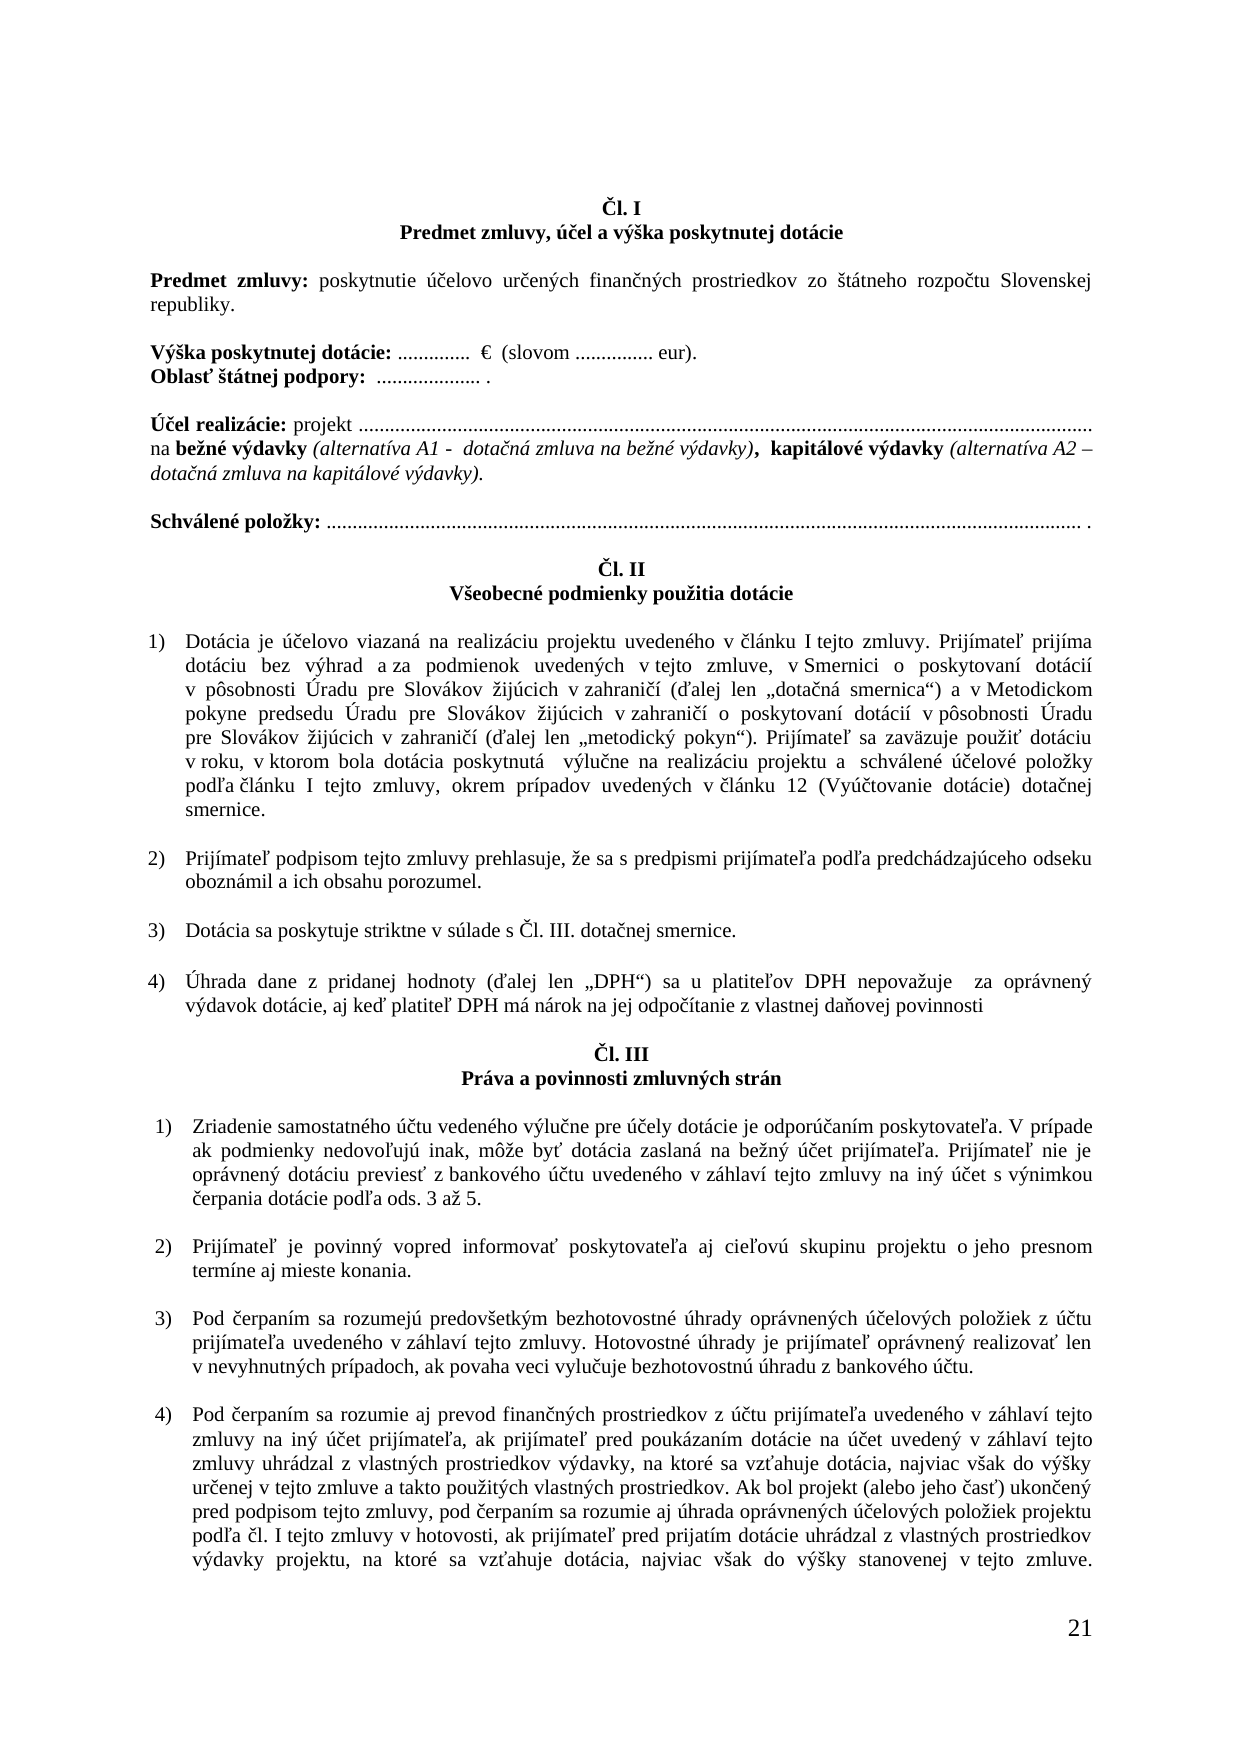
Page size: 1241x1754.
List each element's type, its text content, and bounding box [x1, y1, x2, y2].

text Predmet zmluvy: poskytnutie účelovo určených finančných prostriedkov zo štátneho rozpočtu Slovenskej republiky. [150, 268, 1093, 316]
text Oblasť štátnej podpory: .................... . [150, 364, 1093, 388]
list Prijímateľ je povinný vopred informovať poskytovateľa aj cieľovú skupinu projektu o jeho presnom termíne aj mieste konania. [154, 1234, 1093, 1282]
text Účel realizácie: projekt ............................................................................................................................................. na bežné výdavky (alternatíva A1 - dotačná zmluva na bežné výdavky), kapitálové výdavky (alternatíva A2 – dotačná zmluva na kapitálové výdavky). [150, 412, 1093, 484]
list Dotácia je účelovo viazaná na realizáciu projektu uvedeného v článku I tejto zmluvy. Prijímateľ prijíma dotáciu bez výhrad a za podmienok uvedených v tejto zmluve, v Smernici o poskytovaní dotácií v pôsobnosti Úradu pre Slovákov žijúcich v zahraničí (ďalej len „dotačná smernica“) a v Metodickom pokyne predsedu Úradu pre Slovákov žijúcich v zahraničí o poskytovaní dotácií v pôsobnosti Úradu pre Slovákov žijúcich v zahraničí (ďalej len „metodický pokyn“). Prijímateľ sa zaväzuje použiť dotáciu v roku, v ktorom bola dotácia poskytnutá výlučne na realizáciu projektu a schválené účelové položky podľa článku I tejto zmluvy, okrem prípadov uvedených v článku 12 (Vyúčtovanie dotácie) dotačnej smernice. [148, 629, 1093, 821]
text Schválené položky: ................................................................................................................................................. . [150, 508, 1093, 533]
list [154, 1402, 1093, 1571]
text Práva a povinnosti zmluvných strán [150, 1066, 1093, 1089]
list Pod čerpaním sa rozumejú predovšetkým bezhotovostné úhrady oprávnených účelových položiek z účtu prijímateľa uvedeného v záhlaví tejto zmluvy. Hotovostné úhrady je prijímateľ oprávnený realizovať len v nevyhnutných prípadoch, ak povaha veci vylučuje bezhotovostnú úhradu z bankového účtu. [154, 1306, 1093, 1378]
list Úhrada dane z pridanej hodnoty (ďalej len „DPH“) sa u platiteľov DPH nepovažuje za oprávnený výdavok dotácie, aj keď platiteľ DPH má nárok na jej odpočítanie z vlastnej daňovej povinnosti [148, 969, 1093, 1017]
list Zriadenie samostatného účtu vedeného výlučne pre účely dotácie je odporúčaním poskytovateľa. V prípade ak podmienky nedovoľujú inak, môže byť dotácia zaslaná na bežný účet prijímateľa. Prijímateľ nie je oprávnený dotáciu previesť z bankového účtu uvedeného v záhlaví tejto zmluvy na iný účet s výnimkou čerpania dotácie podľa ods. 3 až 5. [154, 1114, 1093, 1210]
list Dotácia sa poskytuje striktne v súlade s Čl. III. dotačnej smernice. [148, 918, 1093, 942]
text Čl. I [150, 196, 1093, 220]
text Čl. III [150, 1041, 1093, 1066]
list Prijímateľ podpisom tejto zmluvy prehlasuje, že sa s predpismi prijímateľa podľa predchádzajúceho odseku oboznámil a ich obsahu porozumel. [148, 845, 1093, 893]
text Výška poskytnutej dotácie: .............. € (slovom ............... eur). [150, 340, 1093, 364]
text Všeobecné podmienky použitia dotácie [150, 581, 1093, 605]
text Čl. II [150, 557, 1093, 581]
text Predmet zmluvy, účel a výška poskytnutej dotácie [150, 220, 1093, 244]
